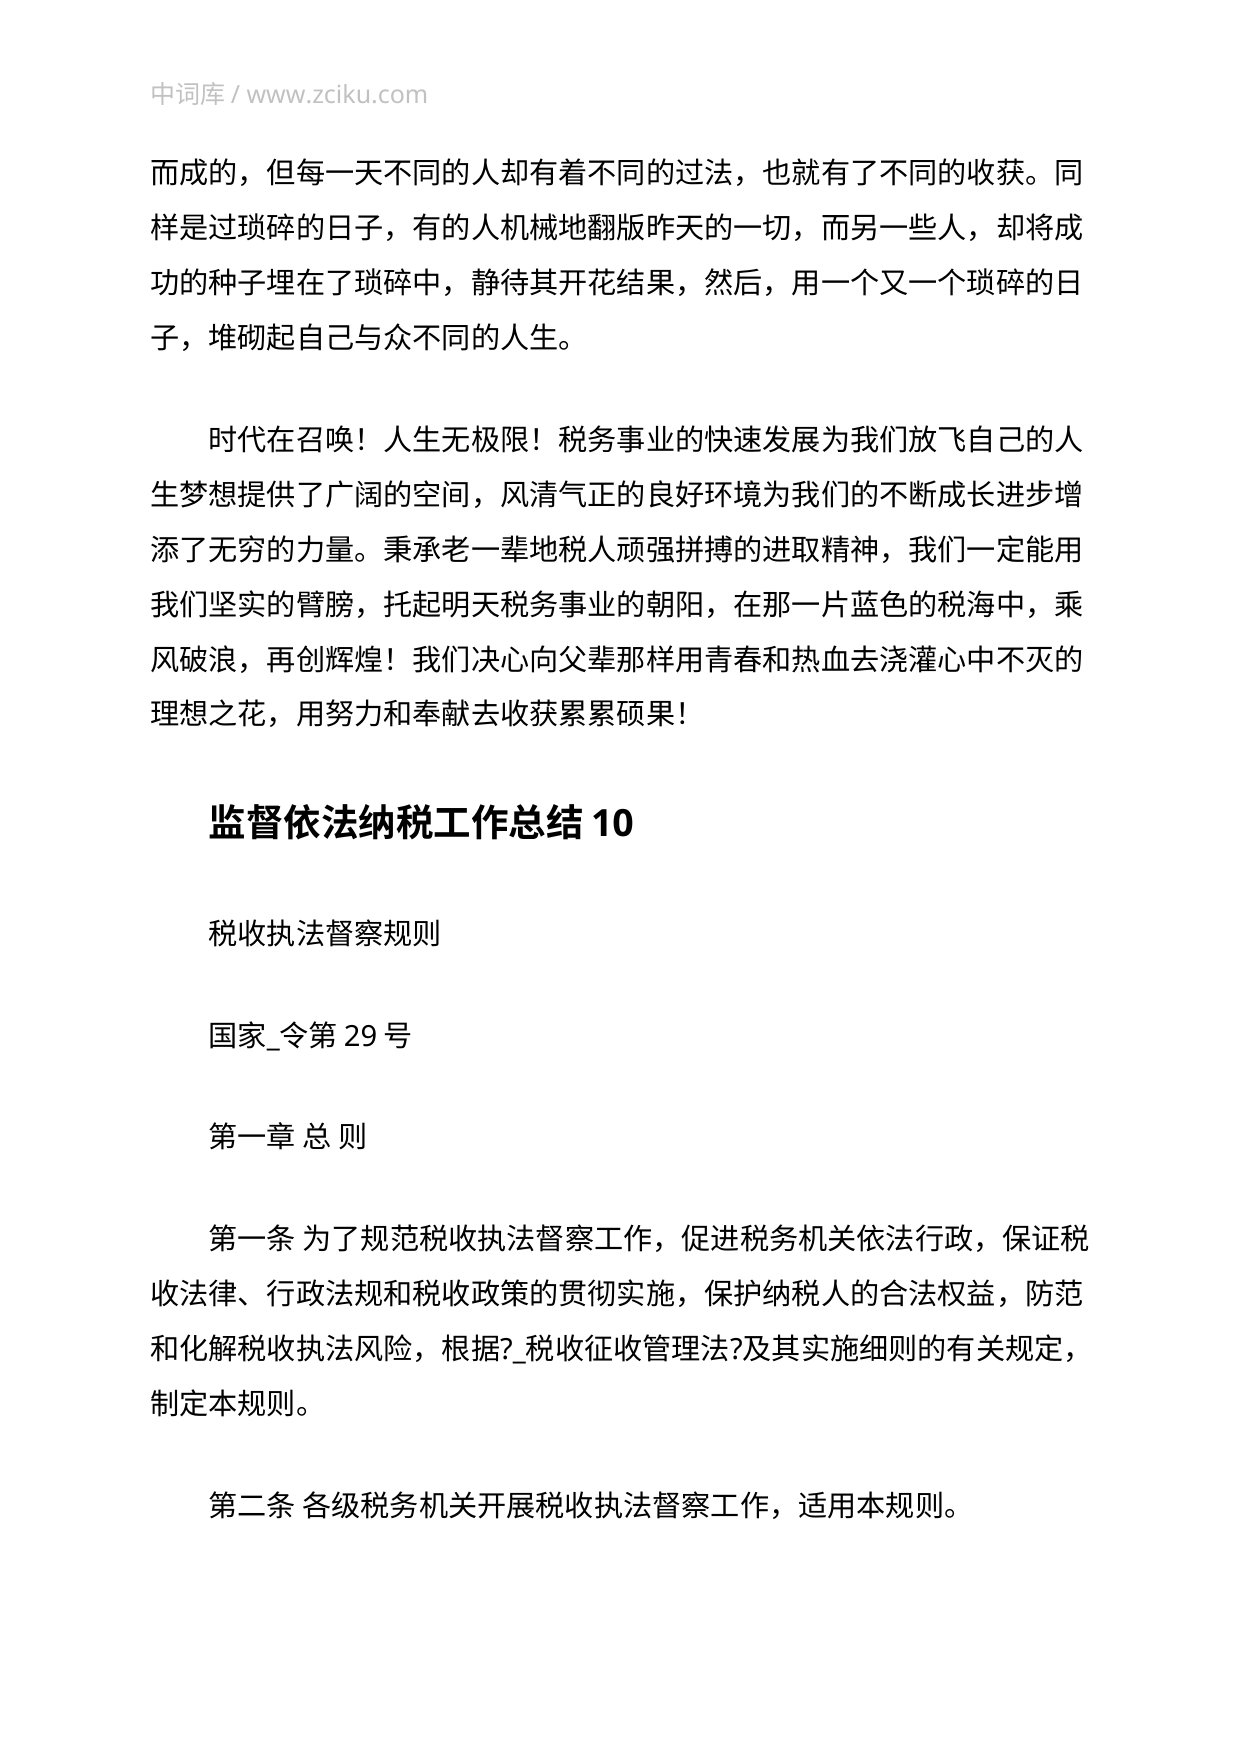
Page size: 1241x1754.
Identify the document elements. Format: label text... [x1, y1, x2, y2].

text 税收执法督察规则 [150, 910, 1090, 953]
text 第一条 为了规范税收执法督察工作，促进税务机关依法行政，保证税收法律、行政法规和税收政策的贯彻实施，保护纳税人的合法权益，防范和化解税收执法风险，根据?_税收征收管理法?及其实施细则的有关规定，制定本规则。 [150, 1216, 1090, 1423]
text 时代在召唤！人生无极限！税务事业的快速发展为我们放飞自己的人生梦想提供了广阔的空间，风清气正的良好环境为我们的不断成长进步增添了无穷的力量。秉承老一辈地税人顽强拼搏的进取精神，我们一定能用我们坚实的臂膀，托起明天税务事业的朝阳，在那一片蓝色的税海中，乘风破浪，再创辉煌！我们决心向父辈那样用青春和热血去浇灌心中不灭的理想之花，用努力和奉献去收获累累硕果！ [150, 416, 1090, 733]
text 国家_令第29号 [150, 1012, 1090, 1054]
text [150, 150, 1090, 357]
text 监督依法纳税工作总结10 [150, 793, 1090, 847]
text 第一章 总 则 [150, 1114, 1090, 1156]
text 第二条 各级税务机关开展税收执法督察工作，适用本规则。 [150, 1482, 1090, 1525]
